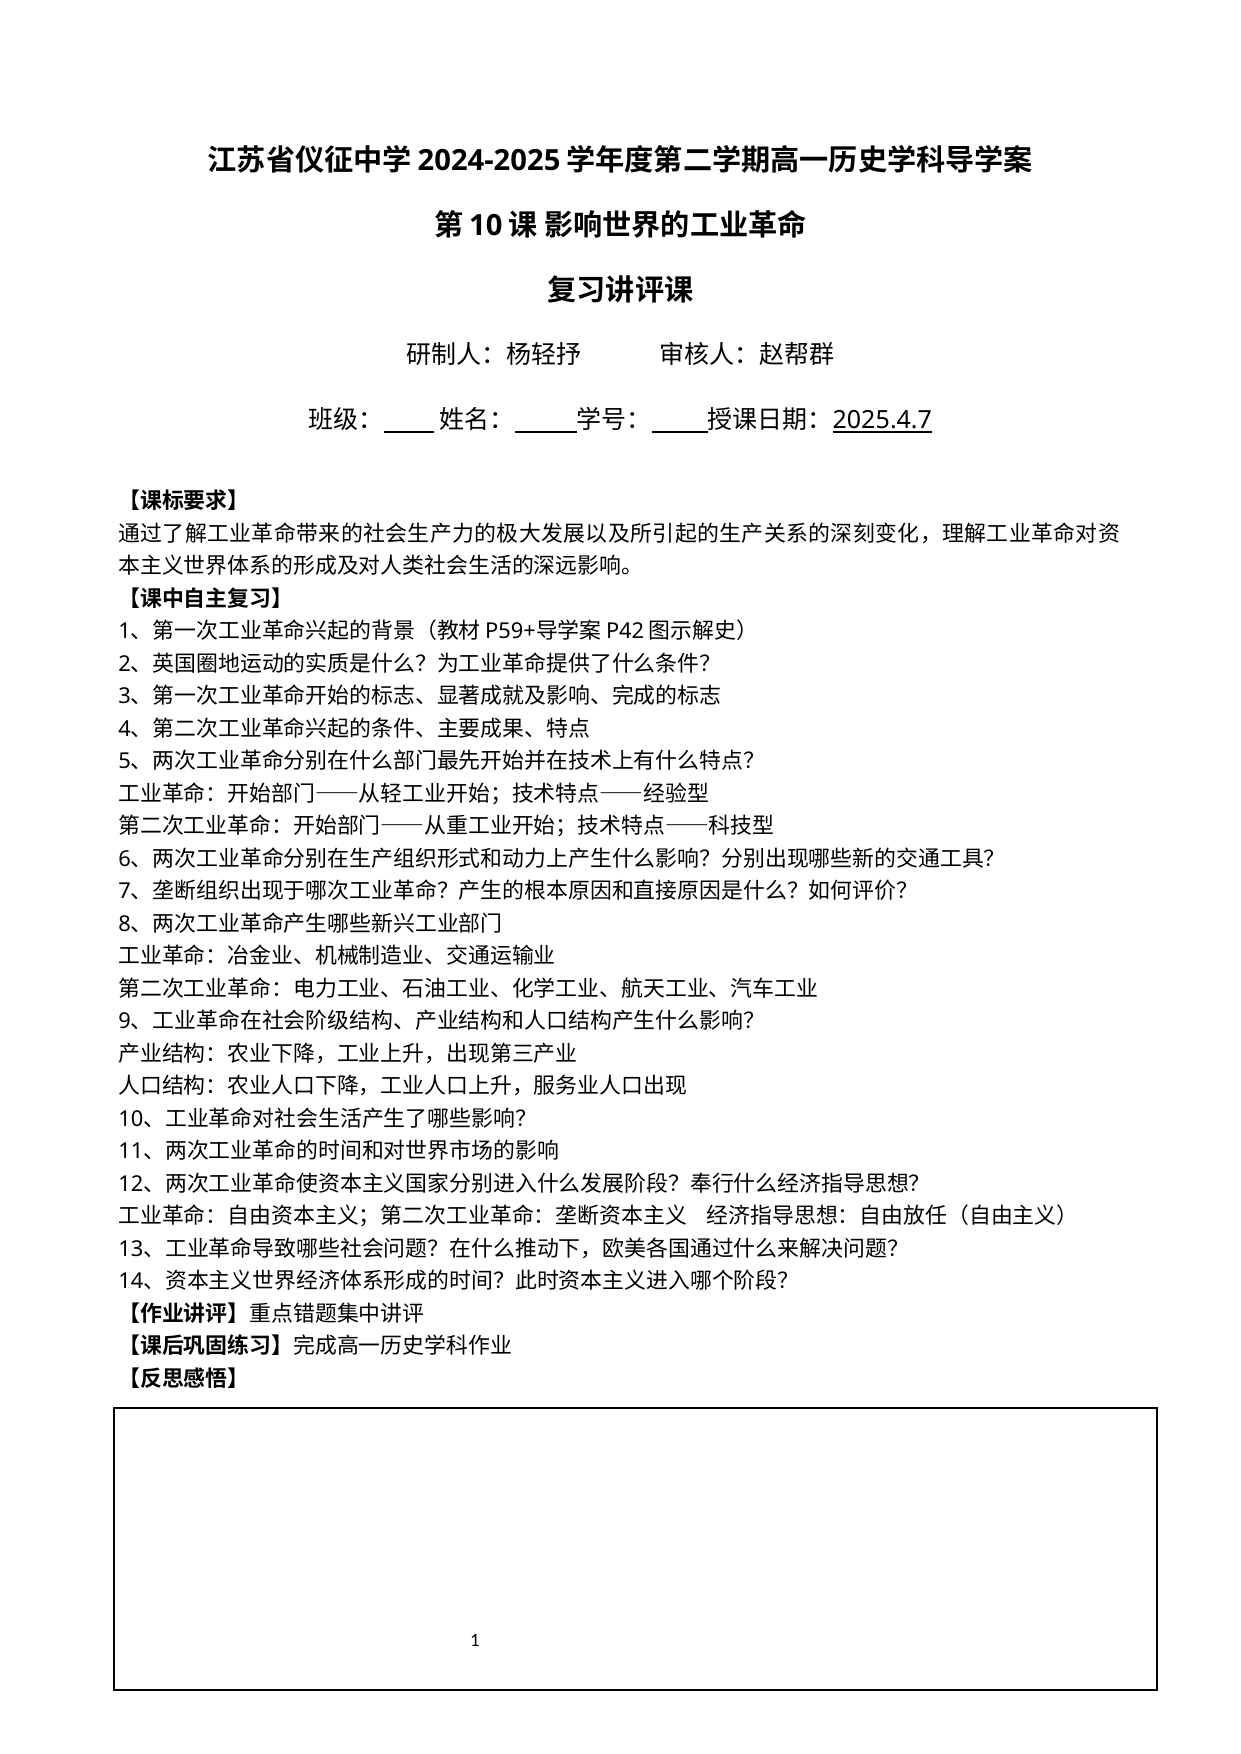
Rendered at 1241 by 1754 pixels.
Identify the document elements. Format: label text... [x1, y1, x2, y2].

text 【课后巩固练习】完成高一历史学科作业 [118, 1328, 1122, 1360]
list 第10课 影响世界的工业革命 [118, 190, 1122, 255]
list 12、两次工业革命使资本主义国家分别进入什么发展阶段？奉行什么经济指导思想？ [118, 1165, 1122, 1198]
list 14、资本主义世界经济体系形成的时间？此时资本主义进入哪个阶段？ [118, 1263, 1122, 1295]
text 班级： 姓名： 学号： 授课日期：2025.4.7 [118, 385, 1122, 450]
list 工业革命：自由资本主义；第二次工业革命：垄断资本主义 经济指导思想：自由放任（自由主义） [118, 1198, 1122, 1230]
list 产业结构：农业下降，工业上升，出现第三产业 [118, 1035, 1122, 1068]
list 6、两次工业革命分别在生产组织形式和动力上产生什么影响？分别出现哪些新的交通工具？ [118, 840, 1122, 873]
list 11、两次工业革命的时间和对世界市场的影响 [118, 1133, 1122, 1165]
list 4、第二次工业革命兴起的条件、主要成果、特点 [118, 710, 1122, 743]
text 【反思感悟】 [118, 1360, 1122, 1393]
text 【课标要求】 [118, 483, 1122, 515]
list 5、两次工业革命分别在什么部门最先开始并在技术上有什么特点？ [118, 743, 1122, 775]
list 人口结构：农业人口下降，工业人口上升，服务业人口出现 [118, 1068, 1122, 1100]
list 9、工业革命在社会阶级结构、产业结构和人口结构产生什么影响？ [118, 1003, 1122, 1035]
list 第二次工业革命：开始部门——从重工业开始；技术特点——科技型 [118, 808, 1122, 840]
list 1、第一次工业革命兴起的背景（教材P59+导学案P42图示解史） [118, 613, 1122, 645]
list 2、英国圈地运动的实质是什么？为工业革命提供了什么条件？ [118, 645, 1122, 678]
list 第二次工业革命：电力工业、石油工业、化学工业、航天工业、汽车工业 [118, 970, 1122, 1003]
list 13、工业革命导致哪些社会问题？在什么推动下，欧美各国通过什么来解决问题？ [118, 1230, 1122, 1263]
text 【课中自主复习】 [118, 580, 1122, 613]
list 江苏省仪征中学2024-2025学年度第二学期高一历史学科导学案 [118, 125, 1122, 190]
list 复习讲评课 [118, 255, 1122, 320]
list 7、垄断组织出现于哪次工业革命？产生的根本原因和直接原因是什么？如何评价？ [118, 873, 1122, 905]
list 研制人：杨轻抒 审核人：赵帮群 [118, 320, 1122, 385]
list 3、第一次工业革命开始的标志、显著成就及影响、完成的标志 [118, 678, 1122, 710]
list 工业革命：开始部门——从轻工业开始；技术特点——经验型 [118, 775, 1122, 808]
list 【作业讲评】重点错题集中讲评 [118, 1295, 1122, 1328]
list 8、两次工业革命产生哪些新兴工业部门 [118, 905, 1122, 938]
text 通过了解工业革命带来的社会生产力的极大发展以及所引起的生产关系的深刻变化，理解工业革命对资本主义世界体系的形成及对人类社会生活的深远影响。 [118, 515, 1122, 580]
list 10、工业革命对社会生活产生了哪些影响？ [118, 1100, 1122, 1133]
list 工业革命：冶金业、机械制造业、交通运输业 [118, 938, 1122, 970]
